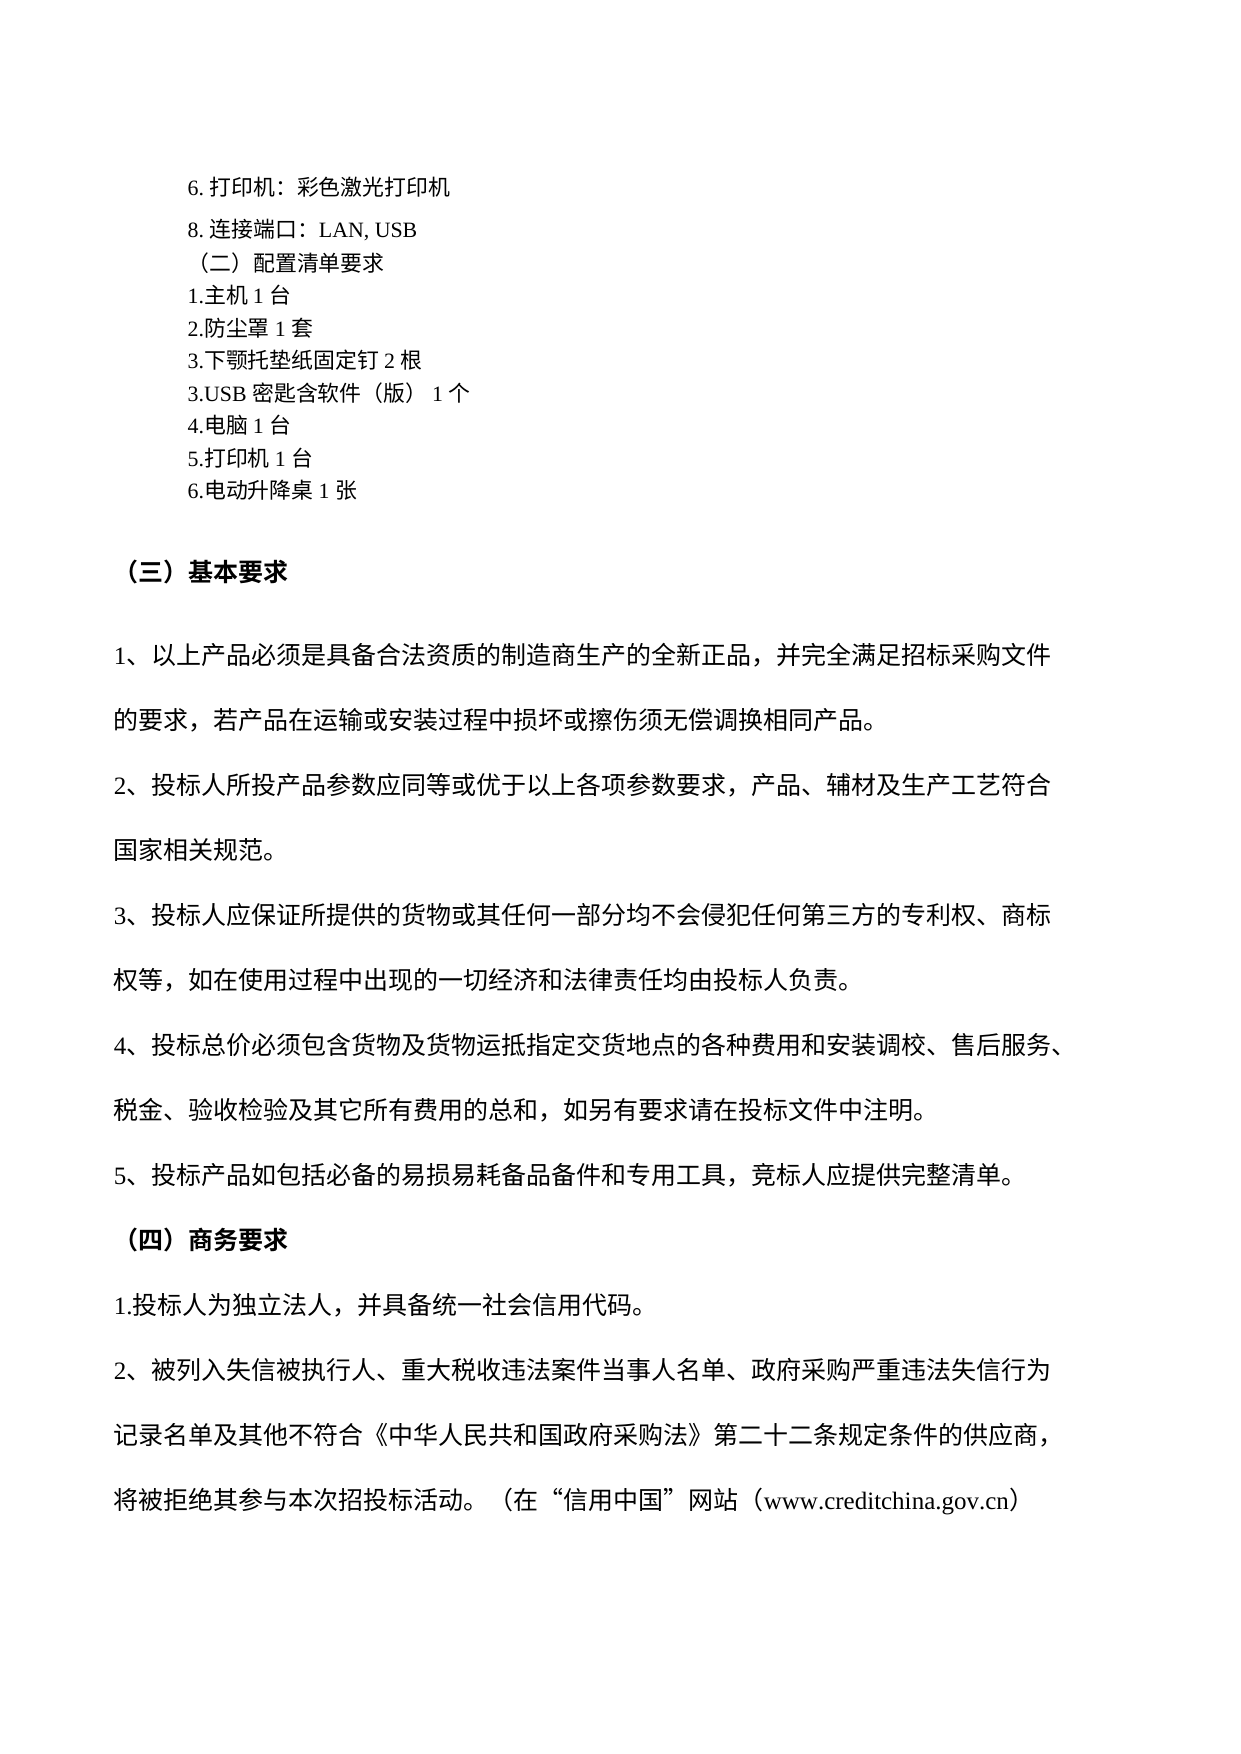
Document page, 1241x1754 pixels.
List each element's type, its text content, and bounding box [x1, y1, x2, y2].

text 2、投标人所投产品参数应同等或优于以上各项参数要求，产品、辅材及生产工艺符合国家相关规范。 [114, 751, 1053, 881]
list 基本要求 [114, 538, 1053, 603]
text （四）商务要求 [114, 1206, 1053, 1271]
text 3、投标人应保证所提供的货物或其任何一部分均不会侵犯任何第三方的专利权、商标权等，如在使用过程中出现的一切经济和法律责任均由投标人负责。 [114, 881, 1053, 1011]
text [114, 1336, 1053, 1531]
text 5、投标产品如包括必备的易损易耗备品备件和专用工具，竞标人应提供完整清单。 [114, 1141, 1053, 1206]
text 1.投标人为独立法人，并具备统一社会信用代码。 [114, 1271, 1053, 1336]
text 4、投标总价必须包含货物及货物运抵指定交货地点的各种费用和安装调校、售后服务、税金、验收检验及其它所有费用的总和，如另有要求请在投标文件中注明。 [114, 1011, 1053, 1141]
text 1、以上产品必须是具备合法资质的制造商生产的全新正品，并完全满足招标采购文件的要求，若产品在运输或安装过程中损坏或擦伤须无偿调换相同产品。 [114, 621, 1053, 751]
